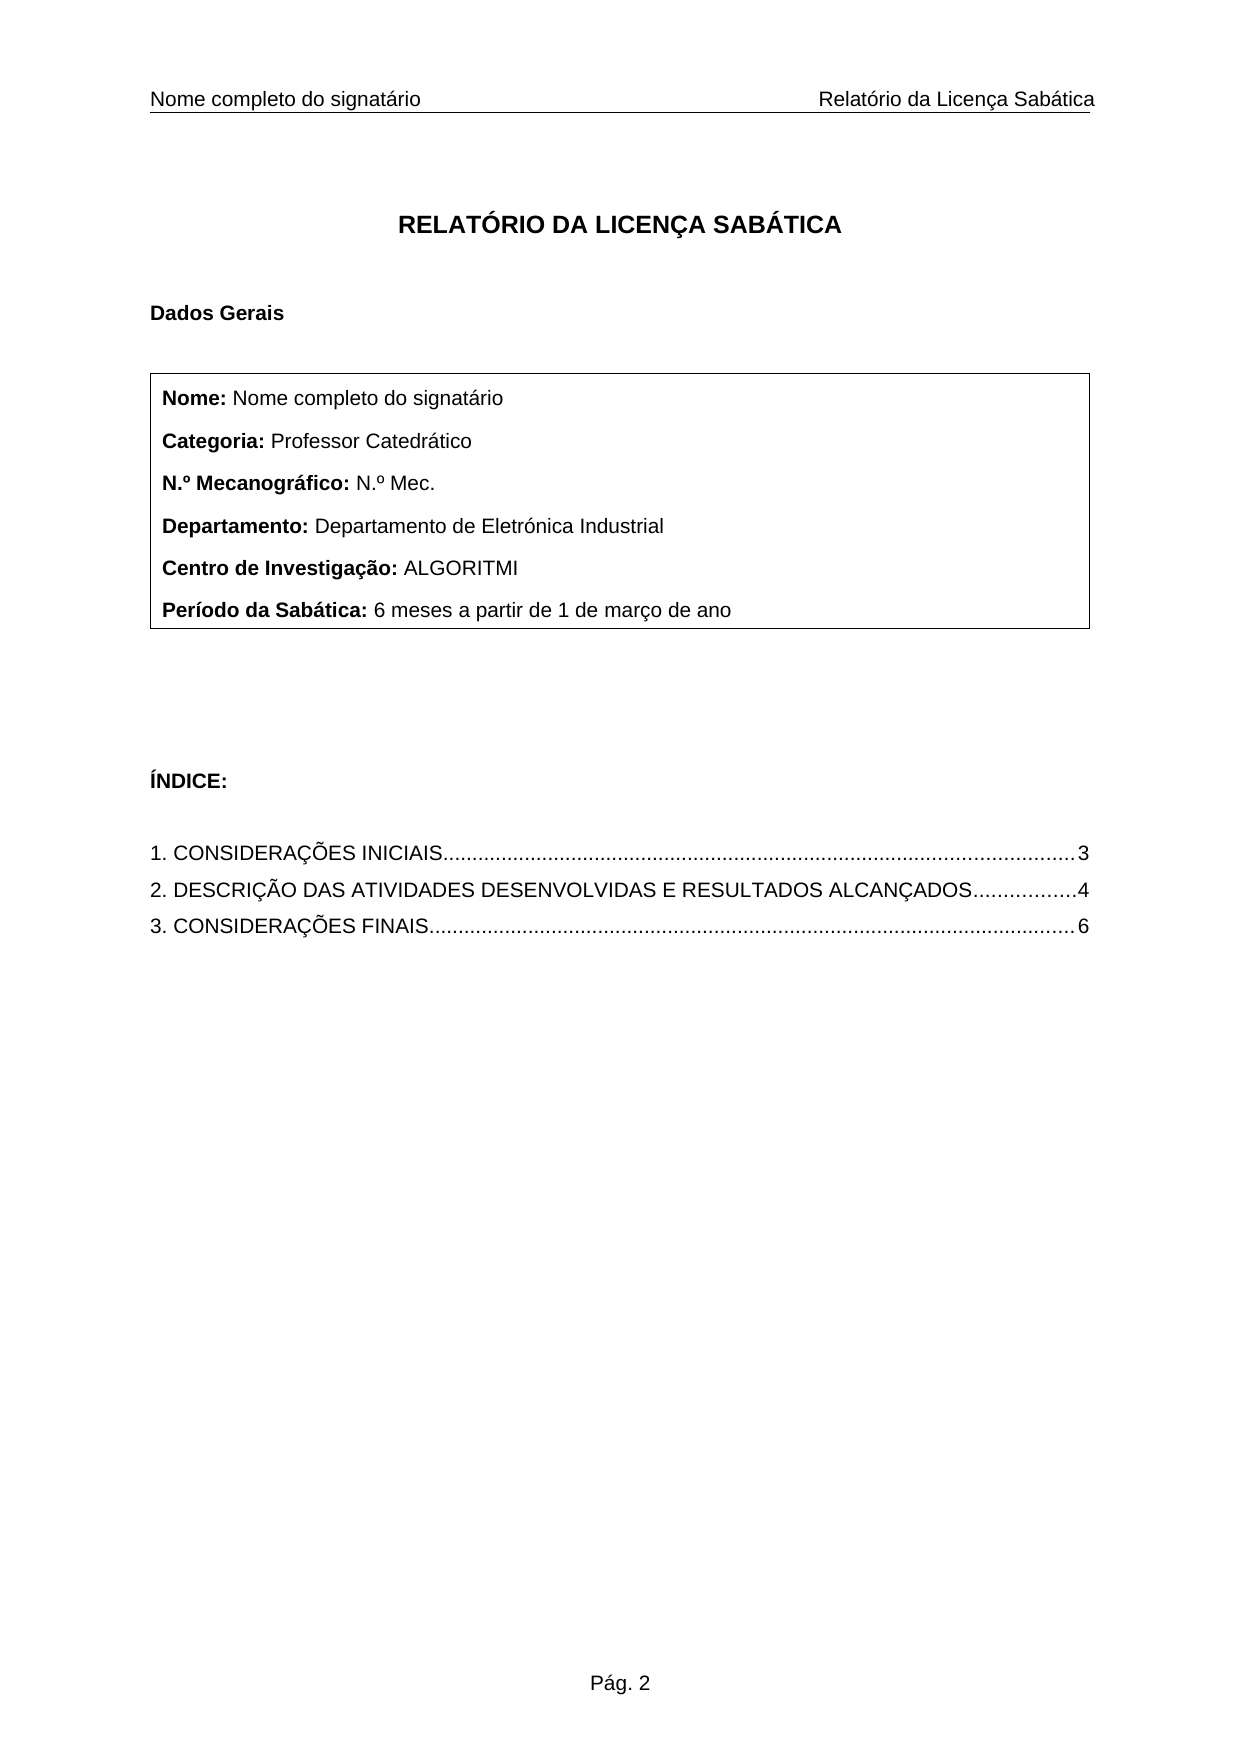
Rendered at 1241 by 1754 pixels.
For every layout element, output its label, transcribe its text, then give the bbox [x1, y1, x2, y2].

text ÍNDICE: [150, 769, 1090, 793]
text 2. DESCRIÇÃO DAS ATIVIDADES DESENVOLVIDAS E RESULTADOS ALCANÇADOS 4 [150, 877, 1090, 901]
text 1. CONSIDERAÇÕES INICIAIS 3 [150, 841, 1090, 865]
text 3. CONSIDERAÇÕES FINAIS 6 [150, 914, 1090, 938]
text Dados Gerais [150, 300, 1090, 324]
text RELATÓRIO DA LICENÇA SABÁTICA [150, 209, 1090, 238]
table_header Nome: Nome completo do signatário Categoria: N.º Mecanográfico: N.º Mec. Departamento: Centro de Investigação: Período da Sabática: a partir de 1 de de ano [151, 374, 1089, 628]
